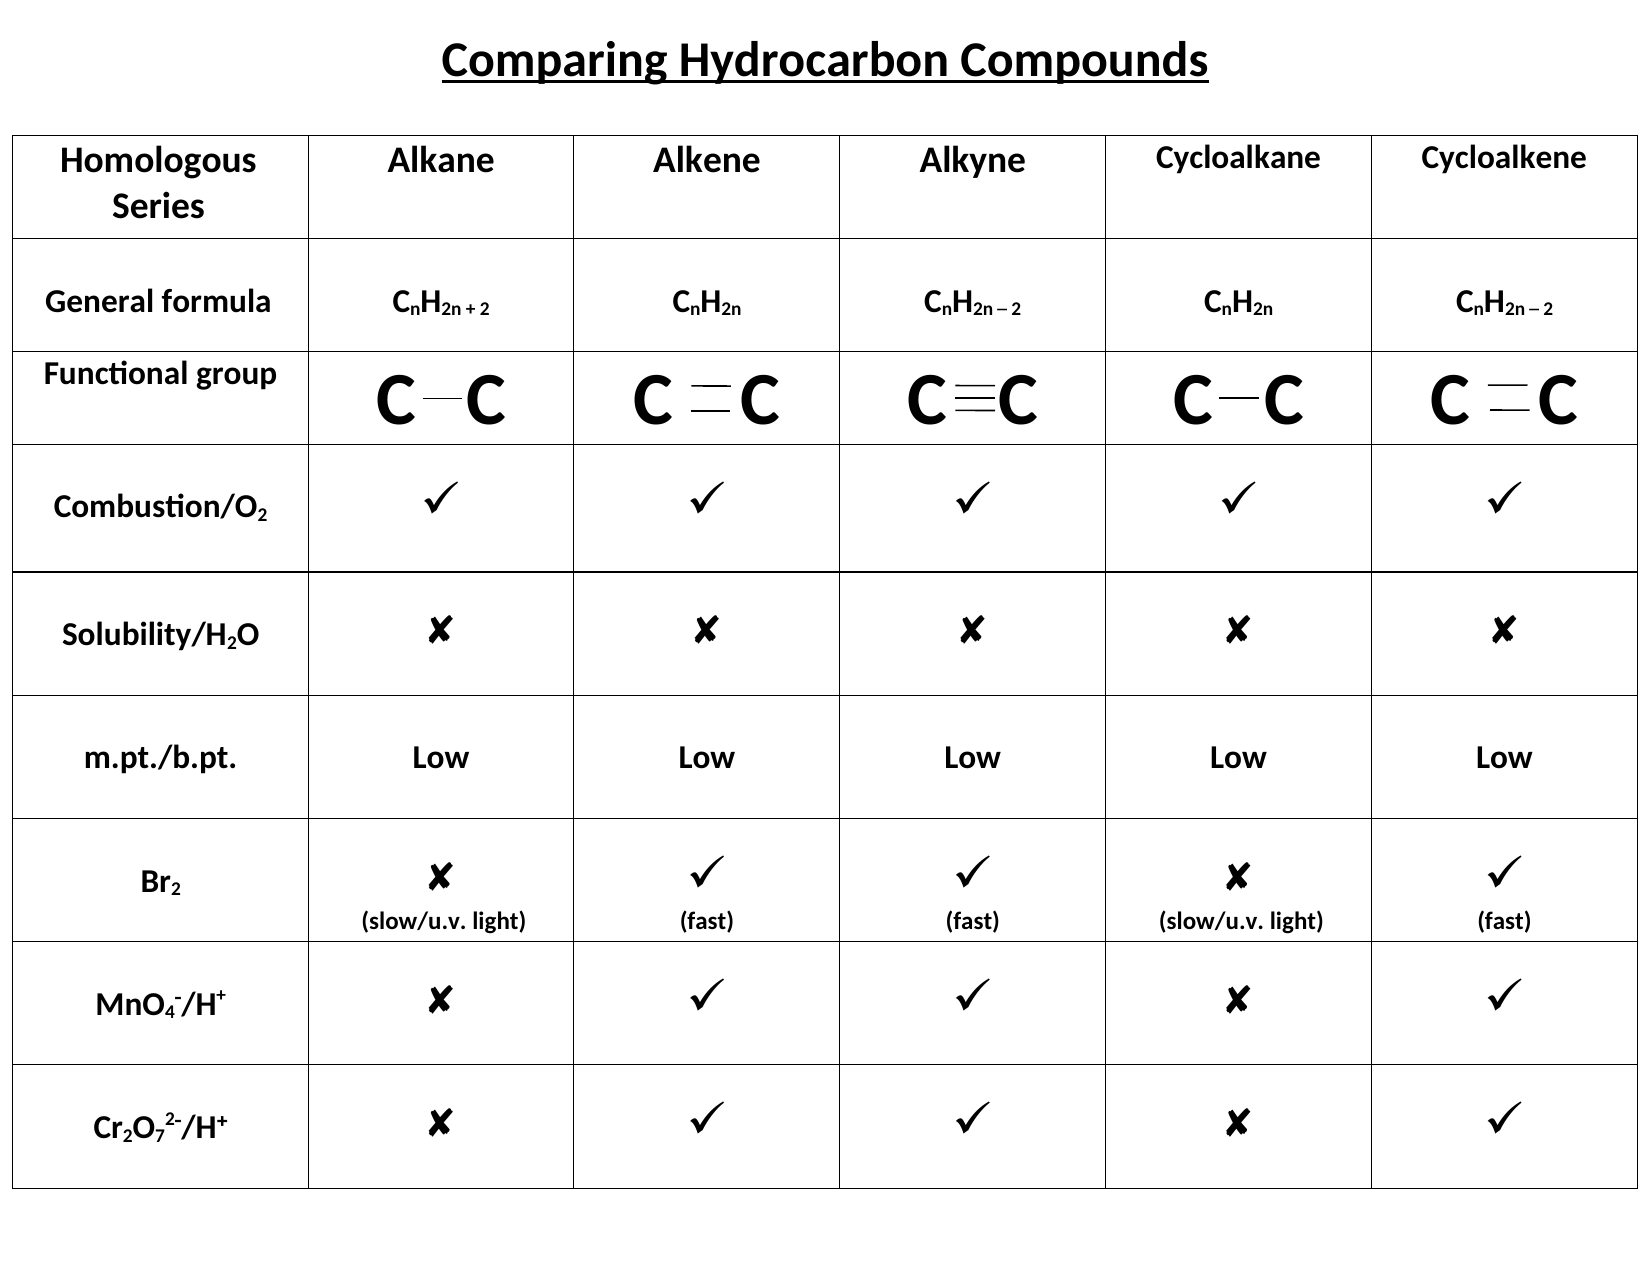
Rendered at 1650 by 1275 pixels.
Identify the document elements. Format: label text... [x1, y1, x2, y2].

table_cell [309, 445, 573, 571]
table_cell MnO4/H+ [13, 942, 308, 1064]
table_cell [1106, 942, 1371, 1064]
table_cell [840, 1065, 1105, 1188]
table_cell m.pt./b.pt. [13, 696, 308, 818]
table_cell Functional group [13, 352, 308, 443]
table_cell Cr2O72/H [13, 1065, 308, 1188]
table_cell Low [574, 696, 839, 818]
table_header Alkene [574, 136, 839, 238]
table_cell Combustion/O2 [13, 445, 308, 571]
table_cell C C [309, 352, 573, 443]
table_cell C C [840, 352, 1105, 443]
table_header Alkane [309, 136, 573, 238]
table_cell CnH2n [1106, 239, 1371, 351]
table_cell CnH2n [574, 239, 839, 351]
table_cell [1372, 1065, 1637, 1188]
table_cell [1372, 445, 1637, 571]
table_cell Low [1372, 696, 1637, 818]
table_cell [574, 1065, 839, 1188]
table_cell (fast) [1372, 819, 1637, 941]
table_cell Low [1106, 696, 1371, 818]
table_cell (slow/u.v. light) [309, 819, 573, 941]
table_cell CnH2n ─ 2 [840, 239, 1105, 351]
table_cell CnH2n ─ 2 [1372, 239, 1637, 351]
table_cell [1372, 573, 1637, 695]
table_cell [309, 1065, 573, 1188]
table_cell [1372, 942, 1637, 1064]
table_cell [309, 942, 573, 1064]
table_cell [574, 445, 839, 571]
table_cell [574, 942, 839, 1064]
table_cell Low [309, 696, 573, 818]
table_cell CnH2n + 2 [309, 239, 573, 351]
table_cell [1106, 1065, 1371, 1188]
table_header Alkyne [840, 136, 1105, 238]
table_cell General formula [13, 239, 308, 351]
table_cell (slow/u.v. light) [1106, 819, 1371, 941]
subtitle Comparing Hydrocarbon Compounds [150, 28, 1500, 89]
table_cell [1106, 445, 1371, 571]
table_header Homologous Series [13, 136, 308, 238]
table_cell [1106, 573, 1371, 695]
table_header Cycloalkane [1106, 136, 1371, 238]
table_cell Low [840, 696, 1105, 818]
table_cell C C [574, 352, 839, 443]
table_cell [840, 573, 1105, 695]
table_cell [840, 445, 1105, 571]
table_header Cycloalkene [1372, 136, 1637, 238]
table_cell C C [1106, 352, 1371, 443]
table_cell [840, 942, 1105, 1064]
table_cell [309, 573, 573, 695]
table_cell C C [1372, 352, 1637, 443]
table_cell Br2 [13, 819, 308, 941]
table_cell [574, 573, 839, 695]
table_cell (fast) [840, 819, 1105, 941]
table_cell Solubility/H2O [13, 573, 308, 695]
table_cell (fast) [574, 819, 839, 941]
